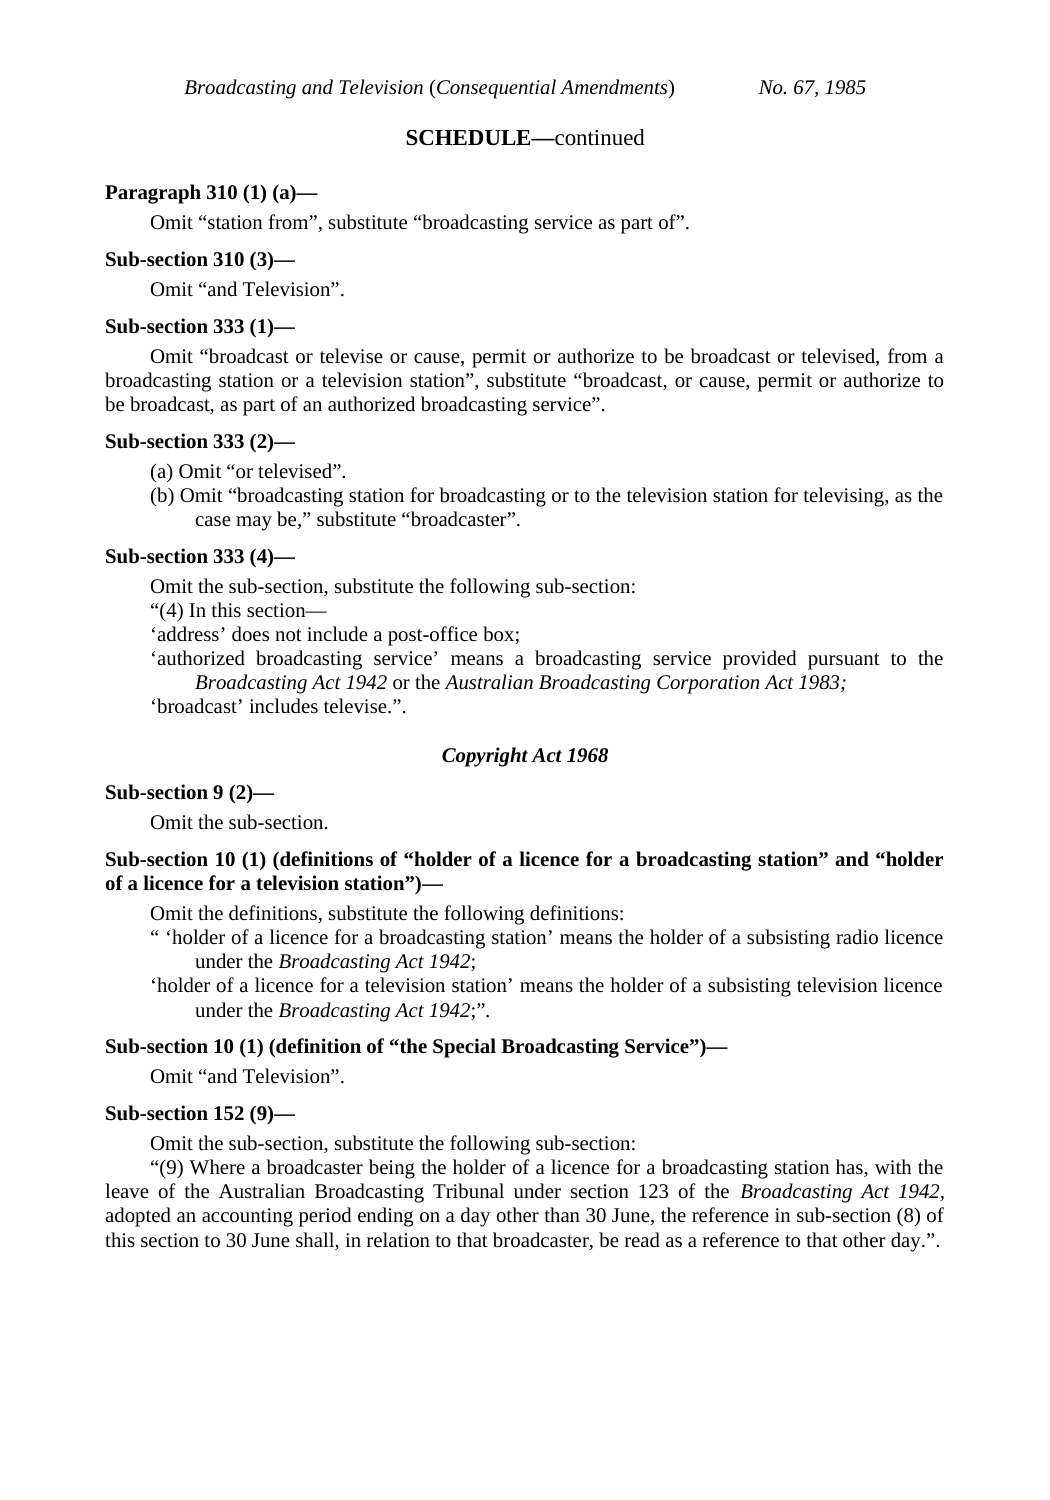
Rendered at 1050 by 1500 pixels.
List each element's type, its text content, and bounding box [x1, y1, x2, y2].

text ‘authorized broadcasting service’ means a broadcasting service provided pursuant to the Broadcasting Act 1942 or the Australian Broadcasting Corporation Act 1983; [150, 646, 945, 694]
text Omit “broadcast or televise or cause, permit or authorize to be broadcast or televised, from a broadcasting station or a television station”, substitute “broadcast, or cause, permit or authorize to be broadcast, as part of an authorized broadcasting service”. [105, 344, 945, 416]
text (a) Omit “or televised”. [150, 459, 945, 483]
text Sub-section 152 (9)— [105, 1101, 945, 1125]
text “(4) In this section— [150, 598, 945, 622]
text Sub-section 10 (1) (definition of “the Special Broadcasting Service”)— [105, 1034, 945, 1058]
text “(9) Where a broadcaster being the holder of a licence for a broadcasting station has, with the leave of the Australian Broadcasting Tribunal under section 123 of the Broadcasting Act 1942, adopted an accounting period ending on a day other than 30 June, the reference in sub-section (8) of this section to 30 June shall, in relation to that broadcaster, be read as a reference to that other day.”. [105, 1155, 945, 1252]
text ‘broadcast’ includes televise.”. [150, 694, 945, 718]
text Omit “station from”, substitute “broadcasting service as part of”. [105, 210, 945, 234]
text Omit “and Television”. [105, 1064, 945, 1088]
text SCHEDULE—continued [105, 124, 945, 151]
text Sub-section 10 (1) (definitions of “holder of a licence for a broadcasting station” and “holder of a licence for a television station”)— [105, 847, 945, 895]
text “ ‘holder of a licence for a broadcasting station’ means the holder of a subsisting radio licence under the Broadcasting Act 1942; [150, 925, 945, 973]
text Sub-section 310 (3)— [105, 247, 945, 271]
text ‘address’ does not include a post-office box; [150, 622, 945, 646]
text Sub-section 333 (1)— [105, 314, 945, 338]
text Omit the sub-section. [105, 810, 945, 834]
text Sub-section 333 (4)— [105, 544, 945, 568]
text Paragraph 310 (1) (a)— [105, 180, 945, 204]
text Omit the definitions, substitute the following definitions: [105, 901, 945, 925]
text Sub-section 333 (2)— [105, 429, 945, 453]
text Sub-section 9 (2)— [105, 780, 945, 804]
text Omit the sub-section, substitute the following sub-section: [105, 1131, 945, 1155]
text (b) Omit “broadcasting station for broadcasting or to the television station for televising, as the case may be,” substitute “broadcaster”. [150, 483, 945, 531]
text Copyright Act 1968 [105, 743, 945, 767]
text Omit “and Television”. [105, 277, 945, 301]
text ‘holder of a licence for a television station’ means the holder of a subsisting television licence under the Broadcasting Act 1942;”. [150, 973, 945, 1022]
text Omit the sub-section, substitute the following sub-section: [105, 574, 945, 598]
